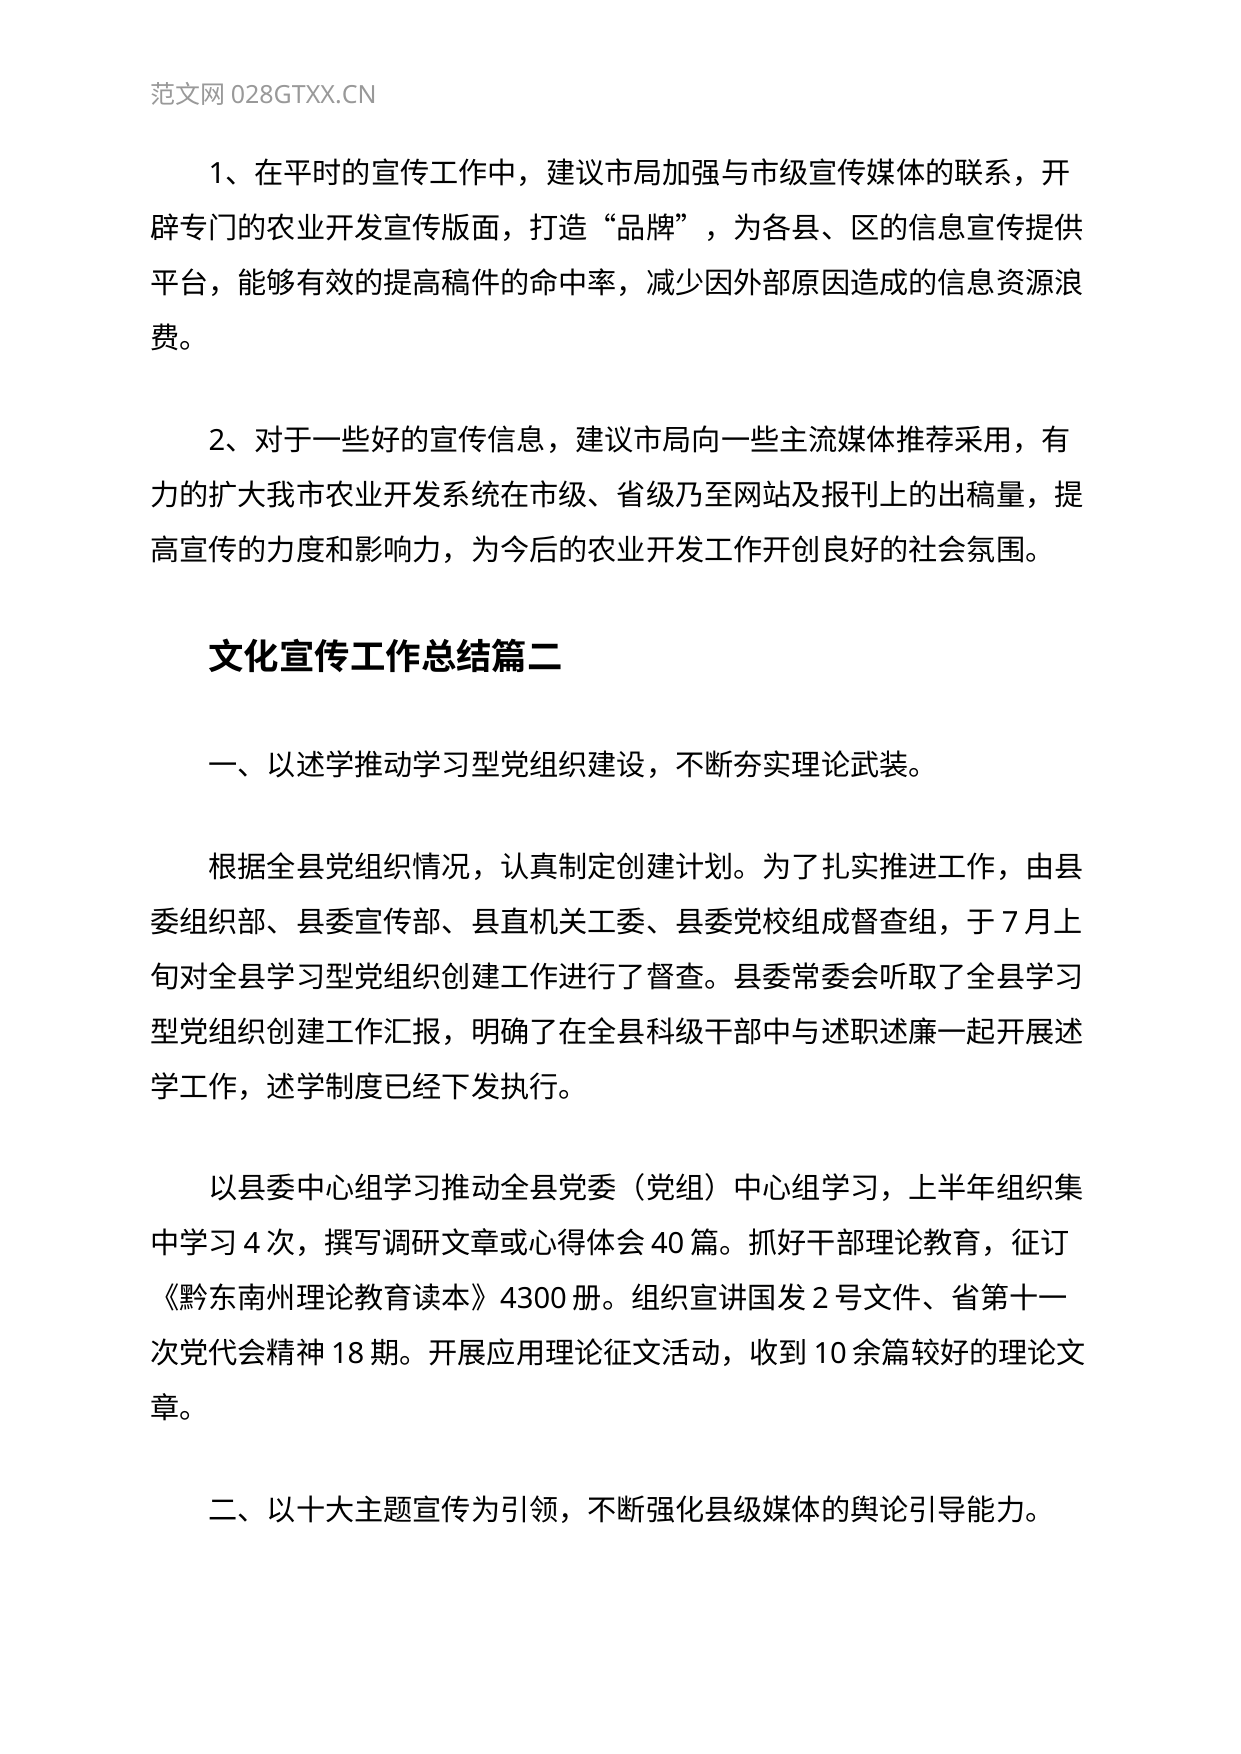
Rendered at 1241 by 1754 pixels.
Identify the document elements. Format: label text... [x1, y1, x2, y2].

text 以县委中心组学习推动全县党委（党组）中心组学习，上半年组织集中学习4次，撰写调研文章或心得体会40篇。抓好干部理论教育，征订《黔东南州理论教育读本》4300册。组织宣讲国发2号文件、省第十一次党代会精神18期。开展应用理论征文活动，收到10余篇较好的理论文章。 [150, 1165, 1090, 1427]
text 1、在平时的宣传工作中，建议市局加强与市级宣传媒体的联系，开辟专门的农业开发宣传版面，打造“品牌”，为各县、区的信息宣传提供平台，能够有效的提高稿件的命中率，减少因外部原因造成的信息资源浪费。 [150, 150, 1090, 357]
text 文化宣传工作总结篇二 [150, 628, 1090, 679]
text 2、对于一些好的宣传信息，建议市局向一些主流媒体推荐采用，有力的扩大我市农业开发系统在市级、省级乃至网站及报刊上的出稿量，提高宣传的力度和影响力，为今后的农业开发工作开创良好的社会氛围。 [150, 417, 1090, 569]
text 一、以述学推动学习型党组织建设，不断夯实理论武装。 [150, 742, 1090, 784]
text 根据全县党组织情况，认真制定创建计划。为了扎实推进工作，由县委组织部、县委宣传部、县直机关工委、县委党校组成督查组，于7月上旬对全县学习型党组织创建工作进行了督查。县委常委会听取了全县学习型党组织创建工作汇报，明确了在全县科级干部中与述职述廉一起开展述学工作，述学制度已经下发执行。 [150, 843, 1090, 1105]
text 二、以十大主题宣传为引领，不断强化县级媒体的舆论引导能力。 [150, 1487, 1090, 1529]
